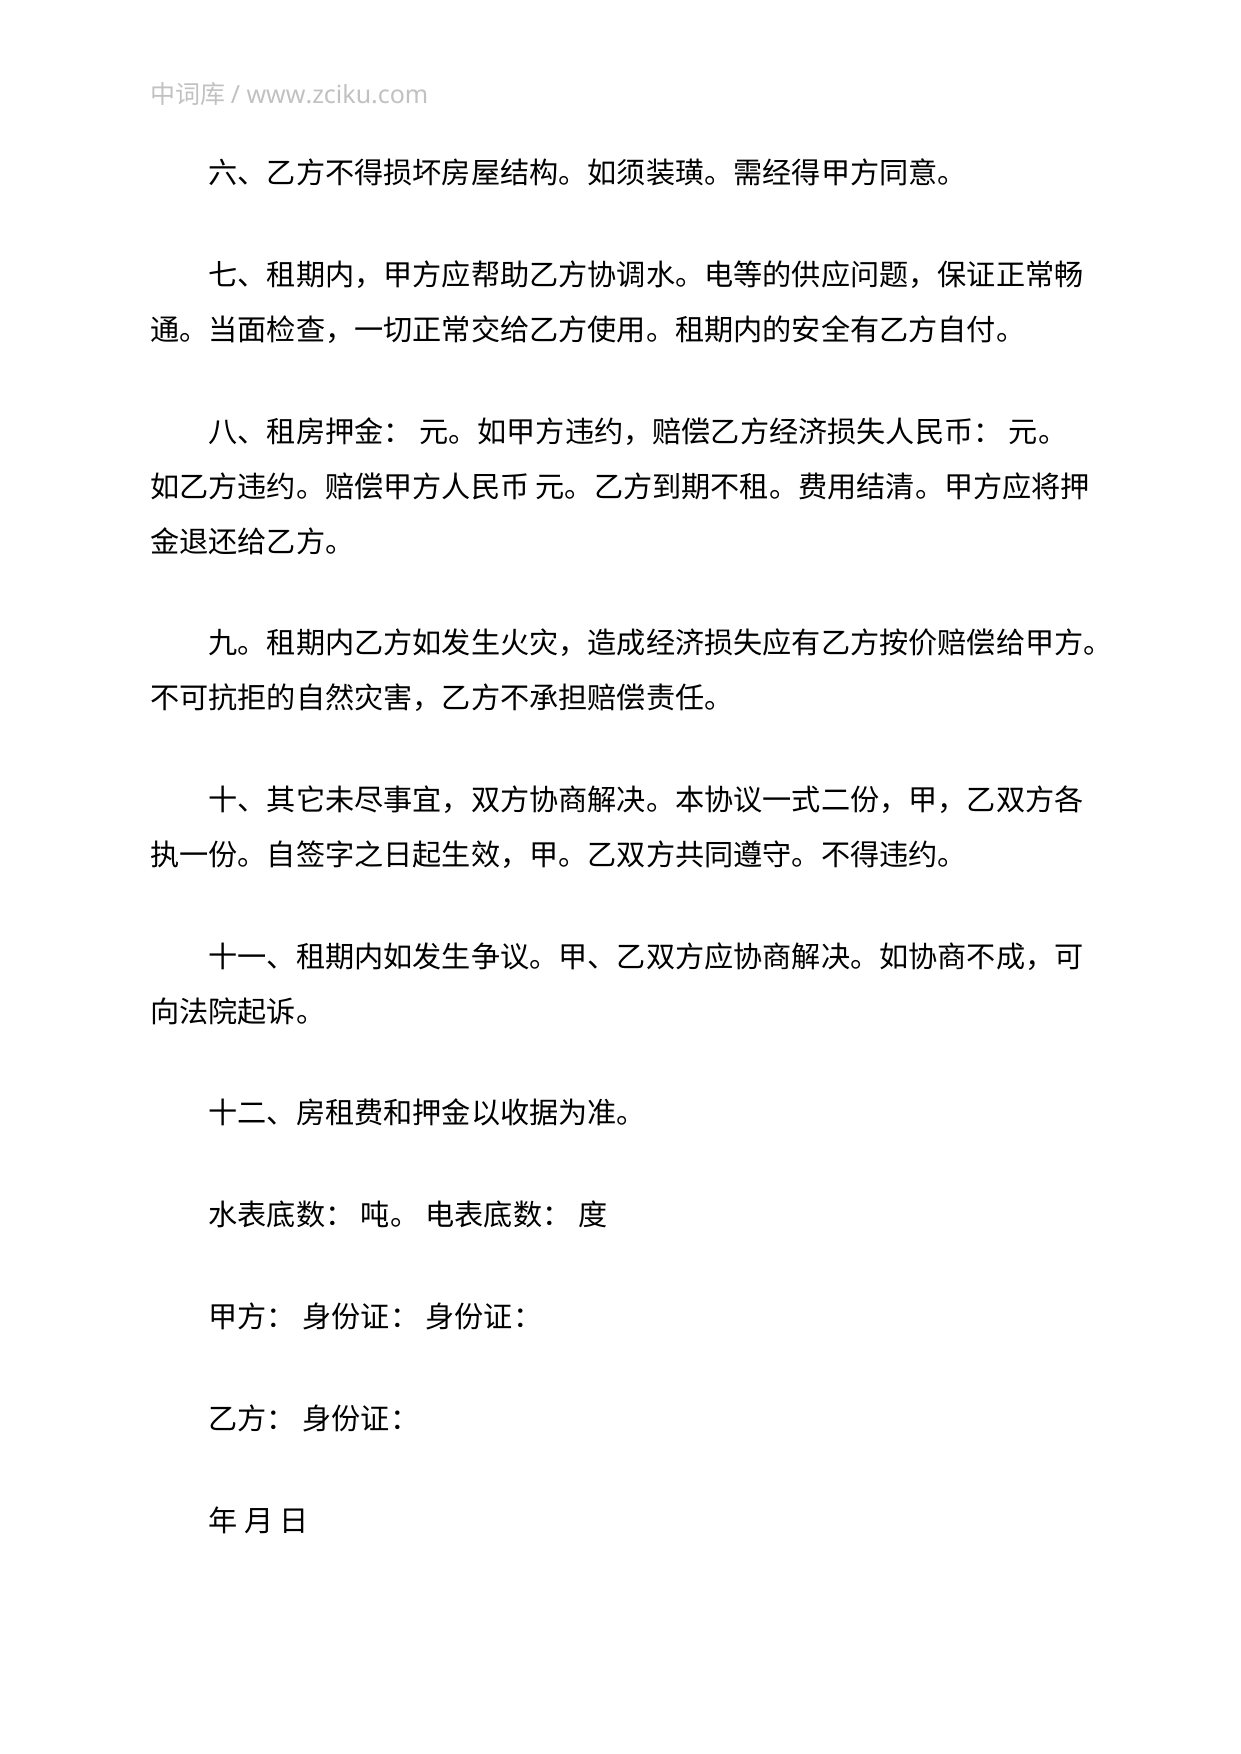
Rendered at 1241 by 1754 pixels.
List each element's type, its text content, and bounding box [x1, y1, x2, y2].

text 九。租期内乙方如发生火灾，造成经济损失应有乙方按价赔偿给甲方。不可抗拒的自然灾害，乙方不承担赔偿责任。 [150, 620, 1090, 717]
text 甲方： 身份证： 身份证： [150, 1293, 1090, 1336]
text 水表底数： 吨。 电表底数： 度 [150, 1192, 1090, 1234]
text 十一、租期内如发生争议。甲、乙双方应协商解决。如协商不成，可向法院起诉。 [150, 933, 1090, 1031]
text 乙方： 身份证： [150, 1395, 1090, 1438]
text 七、租期内，甲方应帮助乙方协调水。电等的供应问题，保证正常畅通。当面检查，一切正常交给乙方使用。租期内的安全有乙方自付。 [150, 252, 1090, 349]
text 八、租房押金： 元。如甲方违约，赔偿乙方经济损失人民币： 元。如乙方违约。赔偿甲方人民币 元。乙方到期不租。费用结清。甲方应将押金退还给乙方。 [150, 408, 1090, 561]
text 十、其它未尽事宜，双方协商解决。本协议一式二份，甲，乙双方各执一份。自签字之日起生效，甲。乙双方共同遵守。不得违约。 [150, 777, 1090, 874]
text 十二、房租费和押金以收据为准。 [150, 1090, 1090, 1132]
text 六、乙方不得损坏房屋结构。如须装璜。需经得甲方同意。 [150, 150, 1090, 192]
text 年 月 日 [150, 1497, 1090, 1539]
